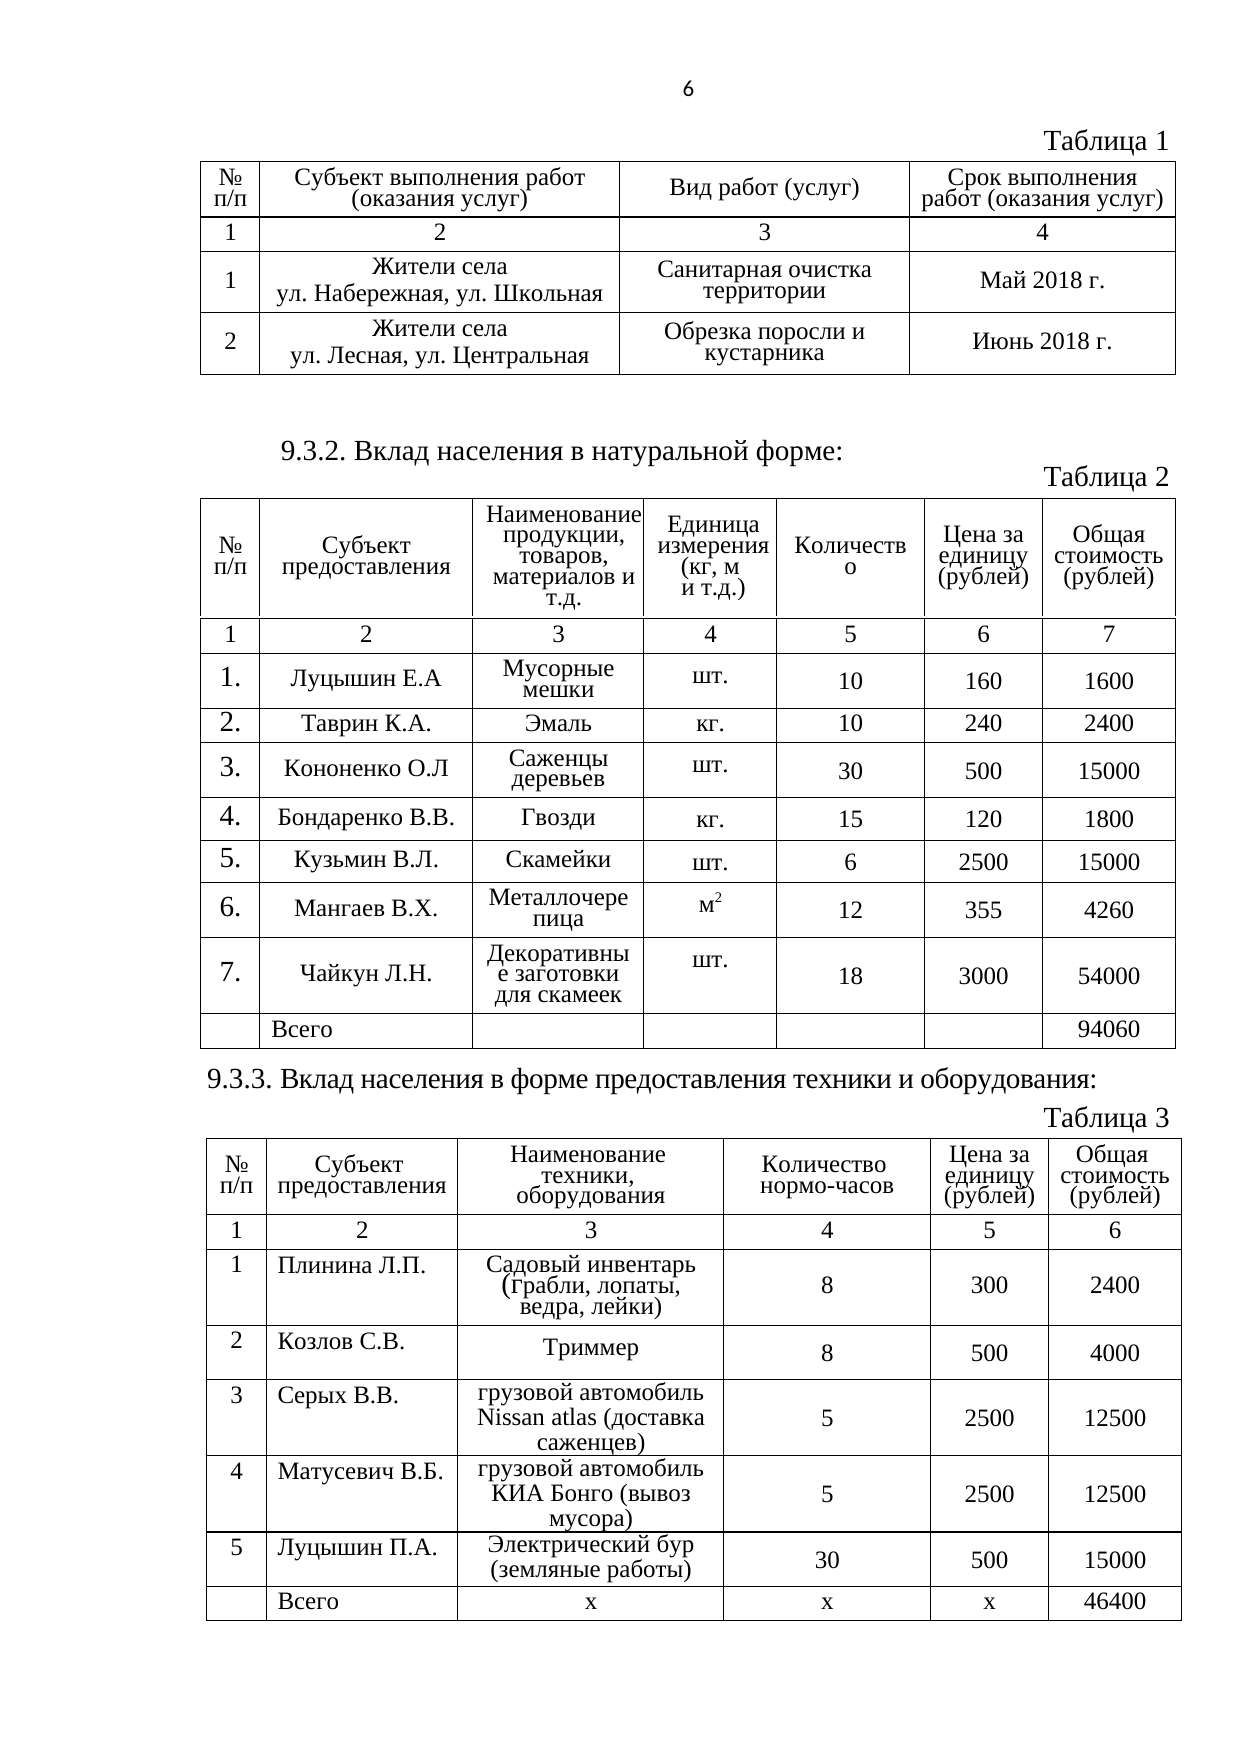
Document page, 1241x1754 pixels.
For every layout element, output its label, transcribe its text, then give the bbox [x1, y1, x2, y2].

table_cell 5 [724, 1456, 930, 1531]
table_cell 4 [910, 218, 1175, 251]
table_cell 300 [931, 1250, 1048, 1325]
table_cell Садовый инвентарь (грабли, лопаты, ведра, лейки) [458, 1250, 723, 1325]
table_cell 2400 [1043, 709, 1175, 742]
table_cell грузовой автомобиль Nissan atlas (доставка саженцев) [458, 1380, 723, 1455]
text 9.3.3. Вклад населения в форме предоставления техники и оборудования: [207, 1061, 1169, 1094]
table_cell 5 [724, 1380, 930, 1455]
table_cell 3 [458, 1215, 723, 1249]
table_header Субъект предоставления [267, 1139, 457, 1214]
table_cell Жители села ул. Набережная, ул. Школьная [260, 252, 619, 312]
table_cell 5 [207, 1533, 266, 1586]
table_header Общая стоимость (рублей) [1043, 499, 1175, 616]
table_cell Матусевич В.Б. [267, 1456, 457, 1531]
table_cell Декоративные заготовки для скамеек [473, 938, 643, 1013]
table_cell 46400 [1049, 1587, 1181, 1620]
table_cell Серых В.В. [267, 1380, 457, 1455]
table_cell 1800 [1043, 798, 1175, 839]
table_header 3 [473, 619, 643, 652]
table_cell Плинина Л.П. [267, 1250, 457, 1325]
table_header Вид работ (услуг) [620, 162, 909, 216]
table_cell 54000 [1043, 938, 1175, 1013]
table_cell Кузьмин В.Л. [260, 841, 472, 882]
table_cell Июнь 2018 г. [910, 313, 1175, 374]
table_cell 12500 [1049, 1456, 1181, 1531]
table_header Наименование техники, оборудования [458, 1139, 723, 1214]
table_cell кг. [644, 709, 776, 742]
table_cell Мангаев В.Х. [260, 883, 472, 937]
table_cell 3 [207, 1380, 266, 1455]
table_cell [207, 1587, 266, 1620]
table_cell 240 [925, 709, 1042, 742]
table_cell 2 [207, 1326, 266, 1379]
table_cell 4 [724, 1215, 930, 1249]
table_header Цена за единицу (рублей) [925, 499, 1042, 616]
table_cell шт. [644, 841, 776, 882]
table_cell шт. [644, 654, 776, 708]
table_cell Всего [260, 1014, 472, 1047]
table_cell 15000 [1043, 841, 1175, 882]
table_header Наименование продукции, товаров, материалов и т.д. [473, 499, 643, 616]
table_cell Всего [267, 1587, 457, 1620]
table_cell 2400 [1049, 1250, 1181, 1325]
text Таблица 3 [207, 1107, 1169, 1132]
table_cell 1600 [1043, 654, 1175, 708]
table_cell [201, 1014, 259, 1047]
table_cell грузовой автомобиль КИА Бонго (вывоз мусора) [458, 1456, 723, 1531]
table_cell 2. [201, 709, 259, 742]
table_cell 15000 [1043, 743, 1175, 797]
table_cell 5. [201, 841, 259, 882]
table_cell 4260 [1043, 883, 1175, 937]
table_cell 8 [724, 1250, 930, 1325]
table_cell кг. [644, 798, 776, 839]
table_cell Май 2018 г. [910, 252, 1175, 312]
table_header 7 [1043, 619, 1175, 652]
table_cell 500 [931, 1533, 1048, 1586]
table_cell х [724, 1587, 930, 1620]
table_cell 6 [1049, 1215, 1181, 1249]
table_cell 355 [925, 883, 1042, 937]
table_cell 6 [777, 841, 924, 882]
table_header № п/п [201, 499, 259, 616]
table_header Единица измерения (кг, м и т.д.) [644, 499, 776, 616]
table_cell 30 [777, 743, 924, 797]
table_header Субъект выполнения работ (оказания услуг) [260, 162, 619, 216]
table_cell 4 [207, 1456, 266, 1531]
table_header 2 [260, 619, 472, 652]
table_cell [925, 1014, 1042, 1047]
table_cell 2 [260, 218, 619, 251]
table_cell 1 [207, 1215, 266, 1249]
table_cell Бондаренко В.В. [260, 798, 472, 839]
table_header № п/п [207, 1139, 266, 1214]
table_cell Санитарная очистка территории [620, 252, 909, 312]
table_cell 3 [620, 218, 909, 251]
table_cell [644, 1014, 776, 1047]
table_cell [777, 1014, 924, 1047]
table_cell 1 [201, 218, 259, 251]
table_cell Козлов С.В. [267, 1326, 457, 1379]
table_cell 10 [777, 709, 924, 742]
table_cell 12500 [1049, 1380, 1181, 1455]
table_cell 8 [724, 1326, 930, 1379]
table_cell 2500 [931, 1456, 1048, 1531]
table_cell 500 [925, 743, 1042, 797]
table_cell 120 [925, 798, 1042, 839]
table_cell шт. [644, 938, 776, 1013]
table_cell шт. [644, 743, 776, 797]
table_cell 94060 [1043, 1014, 1175, 1047]
table_cell Жители села ул. Лесная, ул. Центральная [260, 313, 619, 374]
table_cell Кононенко О.Л [260, 743, 472, 797]
table_cell 5 [931, 1215, 1048, 1249]
table_cell Луцышин Е.А [260, 654, 472, 708]
table_cell Электрический бур (земляные работы) [458, 1533, 723, 1586]
text 9.3.2. Вклад населения в натуральной форме: [207, 433, 1169, 467]
table_header Субъект предоставления [260, 499, 472, 616]
table_cell 6. [201, 883, 259, 937]
table_cell 1 [201, 252, 259, 312]
table_cell Луцышин П.А. [267, 1533, 457, 1586]
table_cell х [931, 1587, 1048, 1620]
table_header 6 [925, 619, 1042, 652]
table_header Количество [777, 499, 924, 616]
table_cell 15 [777, 798, 924, 839]
table_cell [473, 1014, 643, 1047]
table_cell 18 [777, 938, 924, 1013]
table_cell 12 [777, 883, 924, 937]
table_cell Чайкун Л.Н. [260, 938, 472, 1013]
table_cell 30 [724, 1533, 930, 1586]
table_header Общая стоимость (рублей) [1049, 1139, 1181, 1214]
table_header № п/п [201, 162, 259, 216]
table_cell 2500 [925, 841, 1042, 882]
table_cell Саженцы деревьев [473, 743, 643, 797]
table_cell 2 [201, 313, 259, 374]
table_cell 500 [931, 1326, 1048, 1379]
table_cell Триммер [458, 1326, 723, 1379]
table_header 5 [777, 619, 924, 652]
table_cell Гвозди [473, 798, 643, 839]
text Таблица 1 [207, 130, 1169, 155]
table_cell 3000 [925, 938, 1042, 1013]
table_cell 10 [777, 654, 924, 708]
table_cell м2 [644, 883, 776, 937]
table_cell 15000 [1049, 1533, 1181, 1586]
table_cell 4000 [1049, 1326, 1181, 1379]
table_cell Мусорные мешки [473, 654, 643, 708]
text Таблица 2 [207, 467, 1169, 492]
table_header 1 [201, 619, 259, 652]
table_header Цена за единицу (рублей) [931, 1139, 1048, 1214]
table_header Количество нормо-часов [724, 1139, 930, 1214]
table_header Срок выполнения работ (оказания услуг) [910, 162, 1175, 216]
table_cell 2 [267, 1215, 457, 1249]
table_header 4 [644, 619, 776, 652]
table_cell 4. [201, 798, 259, 839]
table_cell 1 [207, 1250, 266, 1325]
table_cell Таврин К.А. [260, 709, 472, 742]
table_cell 2500 [931, 1380, 1048, 1455]
table_cell 7. [201, 938, 259, 1013]
table_cell х [458, 1587, 723, 1620]
table_cell Обрезка поросли и кустарника [620, 313, 909, 374]
table_cell 160 [925, 654, 1042, 708]
table_cell Металлочерепица [473, 883, 643, 937]
table_cell Скамейки [473, 841, 643, 882]
table_cell Эмаль [473, 709, 643, 742]
table_cell 1. [201, 654, 259, 708]
table_cell 3. [201, 743, 259, 797]
